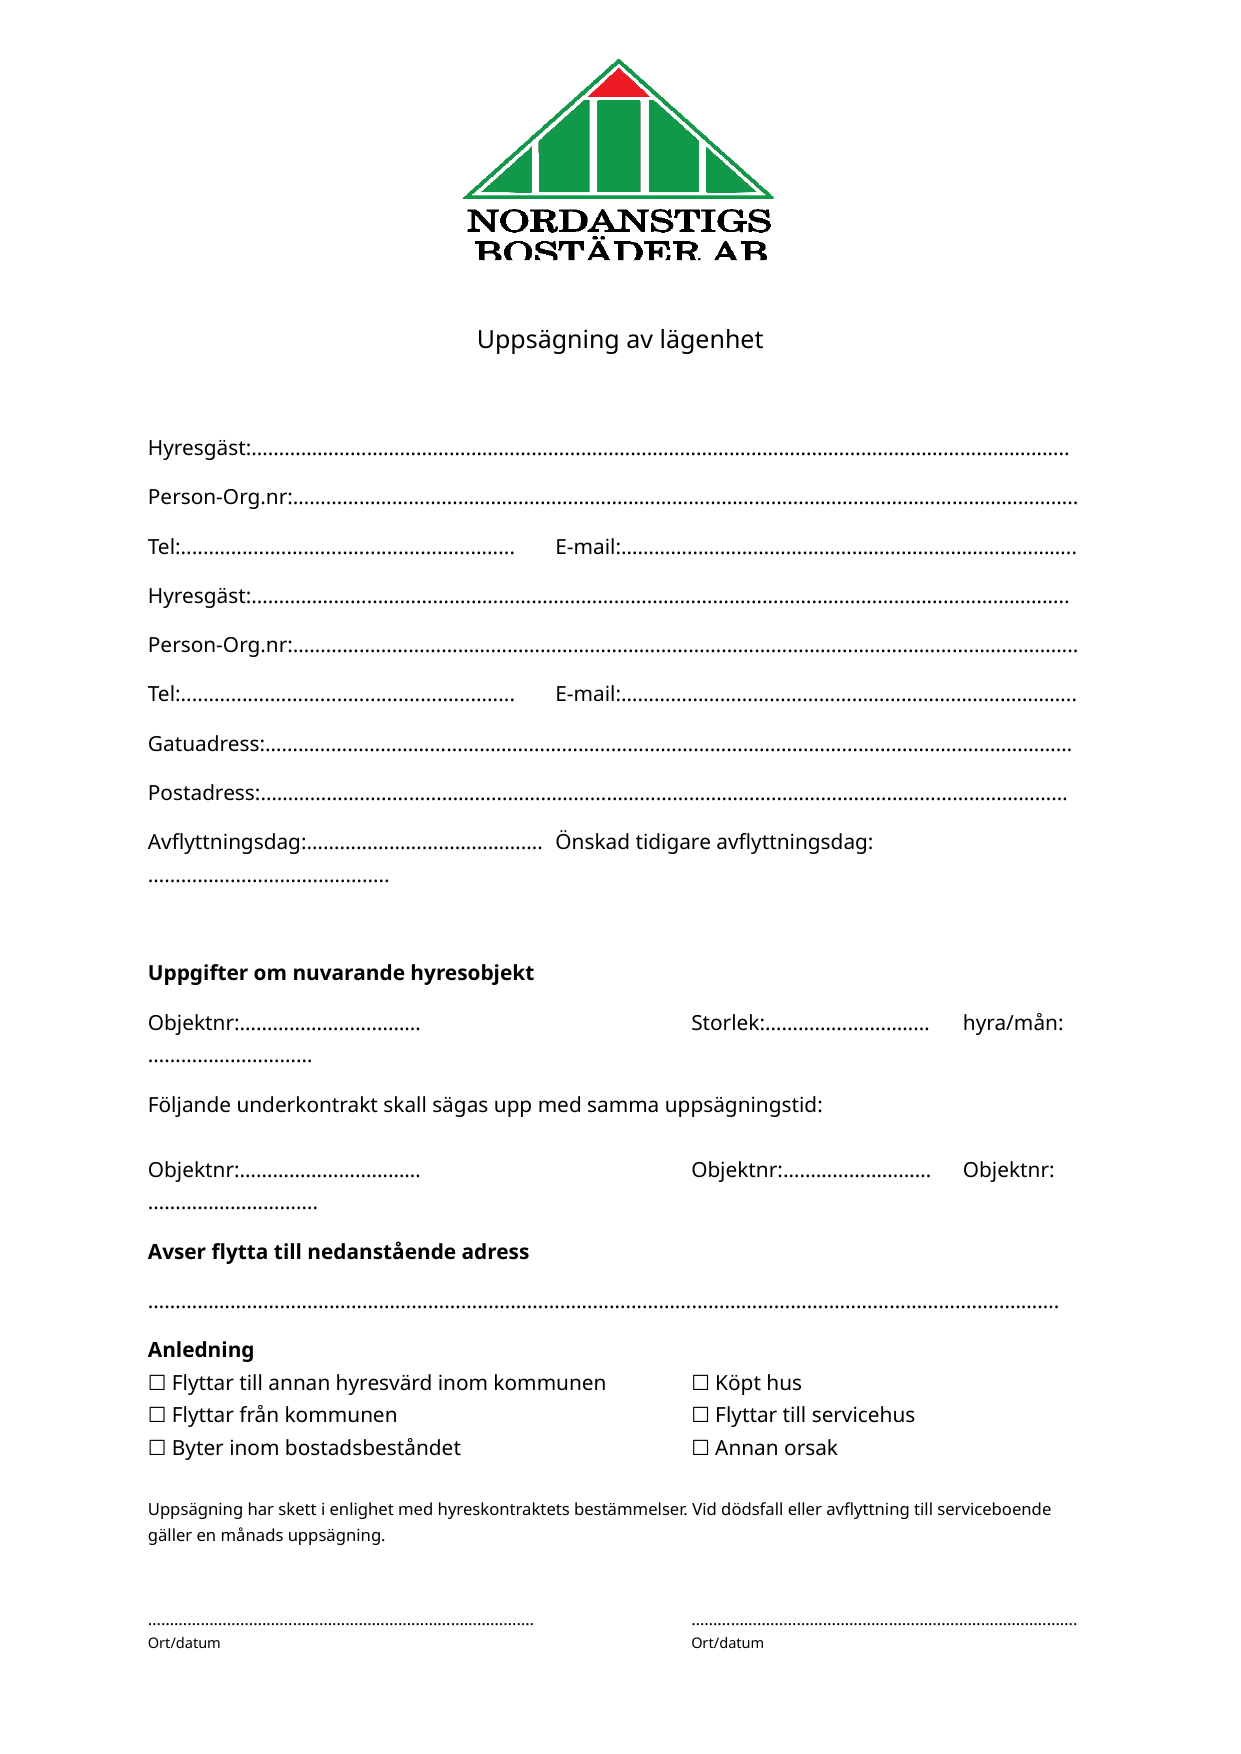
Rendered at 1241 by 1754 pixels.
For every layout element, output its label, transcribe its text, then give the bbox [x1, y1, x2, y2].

text Person-Org.nr:…………………………………………………………………………………………………………………………….. [148, 482, 1093, 511]
text Uppsägning av lägenhet [148, 282, 1093, 356]
text ……………………………………………………………………………. ……………………………………………………………………………. Ort/datum Ort/datum [148, 1607, 1093, 1653]
text Avser flytta till nedanstående adress [148, 1237, 1093, 1265]
text Person-Org.nr:…………………………………………………………………………………………………………………………….. [148, 630, 1093, 659]
text Gatuadress:………………………………………………………………………………………………………………………………… [148, 729, 1093, 757]
text Postadress:………………………………………………………………………………………………………………………………… [148, 778, 1093, 807]
text Tel:............................................................ E-mail:……………………………………………………………………….. [148, 532, 1093, 560]
text Tel:............................................................ E-mail:……………………………………………………………………….. [148, 679, 1093, 708]
text Anledning Flyttar till annan hyresvärd inom kommunen Köpt hus Flyttar från kommunen Flyttar till servicehus Byter inom bostadsbeståndet Annan orsak Uppsägning har skett i enlighet med hyreskontraktets bestämmelser. Vid dödsfall eller avflyttning till serviceboende gäller en månads uppsägning. [148, 1335, 1093, 1585]
text Hyresgäst:………………………………………………………………………………………………………………………………….. [148, 433, 1093, 462]
picture [461, 59, 774, 259]
text …………………………………………………………………………………………………………………………………………………. [148, 1286, 1093, 1314]
text Avflyttningsdag:……………………………………. Önskad tidigare avflyttningsdag:…………………………………….. [148, 827, 1093, 888]
text Hyresgäst:………………………………………………………………………………………………………………………………….. [148, 581, 1093, 609]
text Objektnr:…………………………… Storlek:………………………… hyra/mån:………………………… [148, 1008, 1093, 1069]
text Följande underkontrakt skall sägas upp med samma uppsägningstid: Objektnr:…………………………… Objektnr:……………………… Objektnr:…………………………. [148, 1090, 1093, 1216]
text Uppgifter om nuvarande hyresobjekt [148, 958, 1093, 987]
